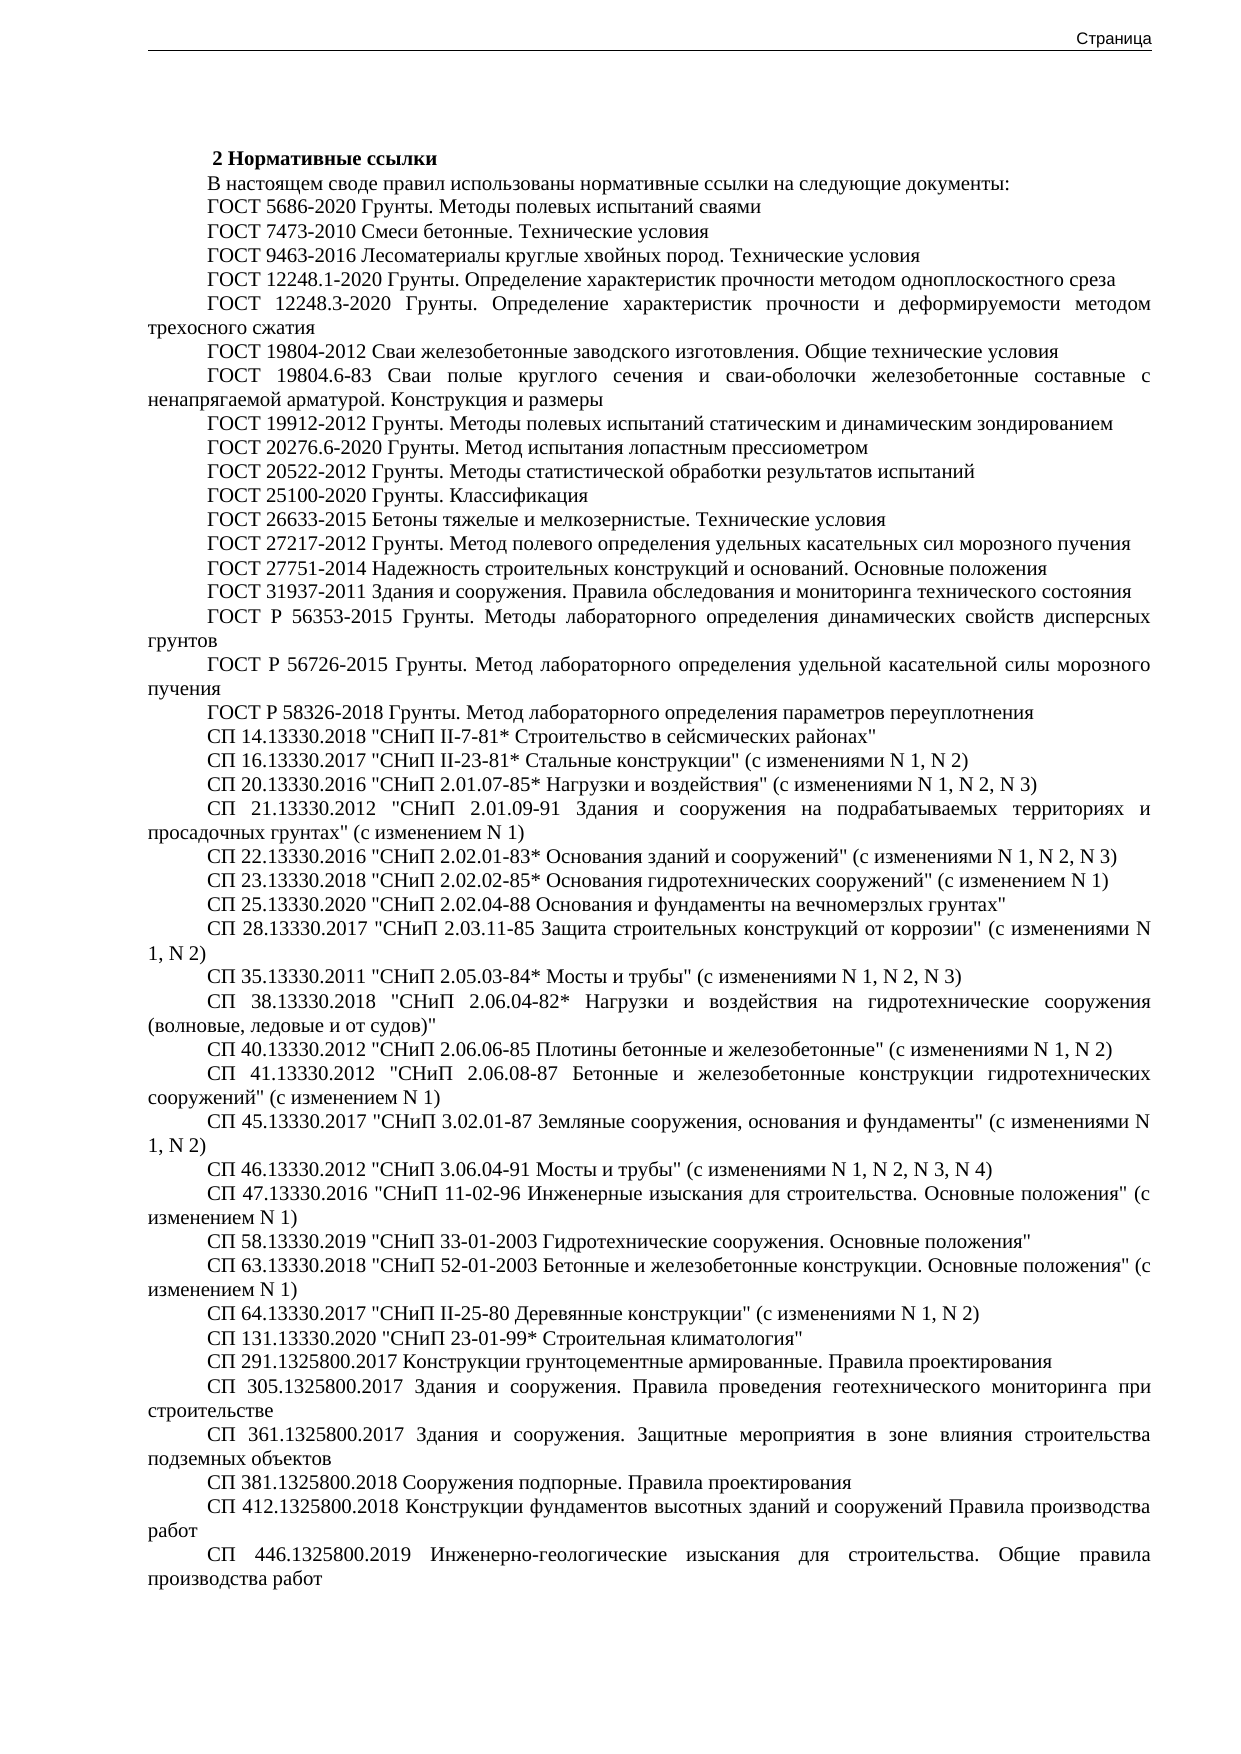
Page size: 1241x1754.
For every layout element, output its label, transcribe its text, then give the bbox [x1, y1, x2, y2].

text ГОСТ 7473-2010 Смеси бетонные. Технические условия [148, 218, 1152, 243]
text ГОСТ 12248.1-2020 Грунты. Определение характеристик прочности методом одноплоскостного среза [148, 267, 1152, 291]
text СП 46.13330.2012 "СНиП 3.06.04-91 Мосты и трубы" (с изменениями N 1, N 2, N 3, N 4) [148, 1157, 1152, 1181]
text ГОСТ Р 56353-2015 Грунты. Методы лабораторного определения динамических свойств дисперсных грунтов [148, 603, 1152, 652]
text ГОСТ 12248.3-2020 Грунты. Определение характеристик прочности и деформируемости методом трехосного сжатия [148, 291, 1152, 339]
text ГОСТ 19804-2012 Сваи железобетонные заводского изготовления. Общие технические условия [148, 339, 1152, 363]
text ГОСТ 19912-2012 Грунты. Методы полевых испытаний статическим и динамическим зондированием [148, 411, 1152, 435]
text СП 47.13330.2016 "СНиП 11-02-96 Инженерные изыскания для строительства. Основные положения" (с изменением N 1) [148, 1181, 1152, 1229]
text СП 45.13330.2017 "СНиП 3.02.01-87 Земляные сооружения, основания и фундаменты" (с изменениями N 1, N 2) [148, 1109, 1152, 1157]
text СП 291.1325800.2017 Конструкции грунтоцементные армированные. Правила проектирования [148, 1349, 1152, 1373]
text ГОСТ 20276.6-2020 Грунты. Метод испытания лопастным прессиометром [148, 435, 1152, 459]
text СП 25.13330.2020 "СНиП 2.02.04-88 Основания и фундаменты на вечномерзлых грунтах" [148, 892, 1152, 916]
text СП 381.1325800.2018 Сооружения подпорные. Правила проектирования [148, 1470, 1152, 1494]
text СП 446.1325800.2019 Инженерно-геологические изыскания для строительства. Общие правила производства работ [148, 1542, 1152, 1590]
text СП 58.13330.2019 "СНиП 33-01-2003 Гидротехнические сооружения. Основные положения" [148, 1229, 1152, 1253]
text ГОСТ 9463-2016 Лесоматериалы круглые хвойных пород. Технические условия [148, 243, 1152, 267]
text ГОСТ Р 56726-2015 Грунты. Метод лабораторного определения удельной касательной силы морозного пучения [148, 652, 1152, 700]
text СП 23.13330.2018 "СНиП 2.02.02-85* Основания гидротехнических сооружений" (с изменением N 1) [148, 868, 1152, 892]
text СП 64.13330.2017 "СНиП II-25-80 Деревянные конструкции" (с изменениями N 1, N 2) [148, 1301, 1152, 1325]
text ГОСТ 27217-2012 Грунты. Метод полевого определения удельных касательных сил морозного пучения [148, 531, 1152, 555]
text СП 20.13330.2016 "СНиП 2.01.07-85* Нагрузки и воздействия" (с изменениями N 1, N 2, N 3) [148, 772, 1152, 796]
text СП 412.1325800.2018 Конструкции фундаментов высотных зданий и сооружений Правила производства работ [148, 1494, 1152, 1542]
text ГОСТ 27751-2014 Надежность строительных конструкций и оснований. Основные положения [148, 555, 1152, 579]
text СП 361.1325800.2017 Здания и сооружения. Защитные мероприятия в зоне влияния строительства подземных объектов [148, 1422, 1152, 1470]
text СП 63.13330.2018 "СНиП 52-01-2003 Бетонные и железобетонные конструкции. Основные положения" (с изменением N 1) [148, 1253, 1152, 1301]
text СП 21.13330.2012 "СНиП 2.01.09-91 Здания и сооружения на подрабатываемых территориях и просадочных грунтах" (с изменением N 1) [148, 796, 1152, 844]
text ГОСТ 25100-2020 Грунты. Классификация [148, 483, 1152, 507]
text СП 305.1325800.2017 Здания и сооружения. Правила проведения геотехнического мониторинга при строительстве [148, 1373, 1152, 1422]
text ГОСТ 5686-2020 Грунты. Методы полевых испытаний сваями [148, 194, 1152, 218]
text ГОСТ 20522-2012 Грунты. Методы статистической обработки результатов испытаний [148, 459, 1152, 483]
text СП 14.13330.2018 "СНиП II-7-81* Строительство в сейсмических районах" [148, 724, 1152, 748]
text В настоящем своде правил использованы нормативные ссылки на следующие документы: [148, 170, 1152, 194]
text ГОСТ 31937-2011 Здания и сооружения. Правила обследования и мониторинга технического состояния [148, 579, 1152, 603]
text СП 16.13330.2017 "СНиП II-23-81* Стальные конструкции" (с изменениями N 1, N 2) [148, 748, 1152, 772]
text СП 131.13330.2020 "СНиП 23-01-99* Строительная климатология" [148, 1325, 1152, 1349]
text ГОСТ Р 58326-2018 Грунты. Метод лабораторного определения параметров переуплотнения [148, 700, 1152, 724]
text СП 28.13330.2017 "СНиП 2.03.11-85 Защита строительных конструкций от коррозии" (с изменениями N 1, N 2) [148, 916, 1152, 964]
text ГОСТ 26633-2015 Бетоны тяжелые и мелкозернистые. Технические условия [148, 507, 1152, 531]
text СП 38.13330.2018 "СНиП 2.06.04-82* Нагрузки и воздействия на гидротехнические сооружения (волновые, ледовые и от судов)" [148, 988, 1152, 1037]
text СП 22.13330.2016 "СНиП 2.02.01-83* Основания зданий и сооружений" (с изменениями N 1, N 2, N 3) [148, 844, 1152, 868]
text ГОСТ 19804.6-83 Сваи полые круглого сечения и сваи-оболочки железобетонные составные с ненапрягаемой арматурой. Конструкция и размеры [148, 363, 1152, 411]
text СП 35.13330.2011 "СНиП 2.05.03-84* Мосты и трубы" (с изменениями N 1, N 2, N 3) [148, 964, 1152, 988]
text СП 41.13330.2012 "СНиП 2.06.08-87 Бетонные и железобетонные конструкции гидротехнических сооружений" (с изменением N 1) [148, 1061, 1152, 1109]
text СП 40.13330.2012 "СНиП 2.06.06-85 Плотины бетонные и железобетонные" (с изменениями N 1, N 2) [148, 1037, 1152, 1061]
text 2 Нормативные ссылки [148, 146, 1152, 170]
